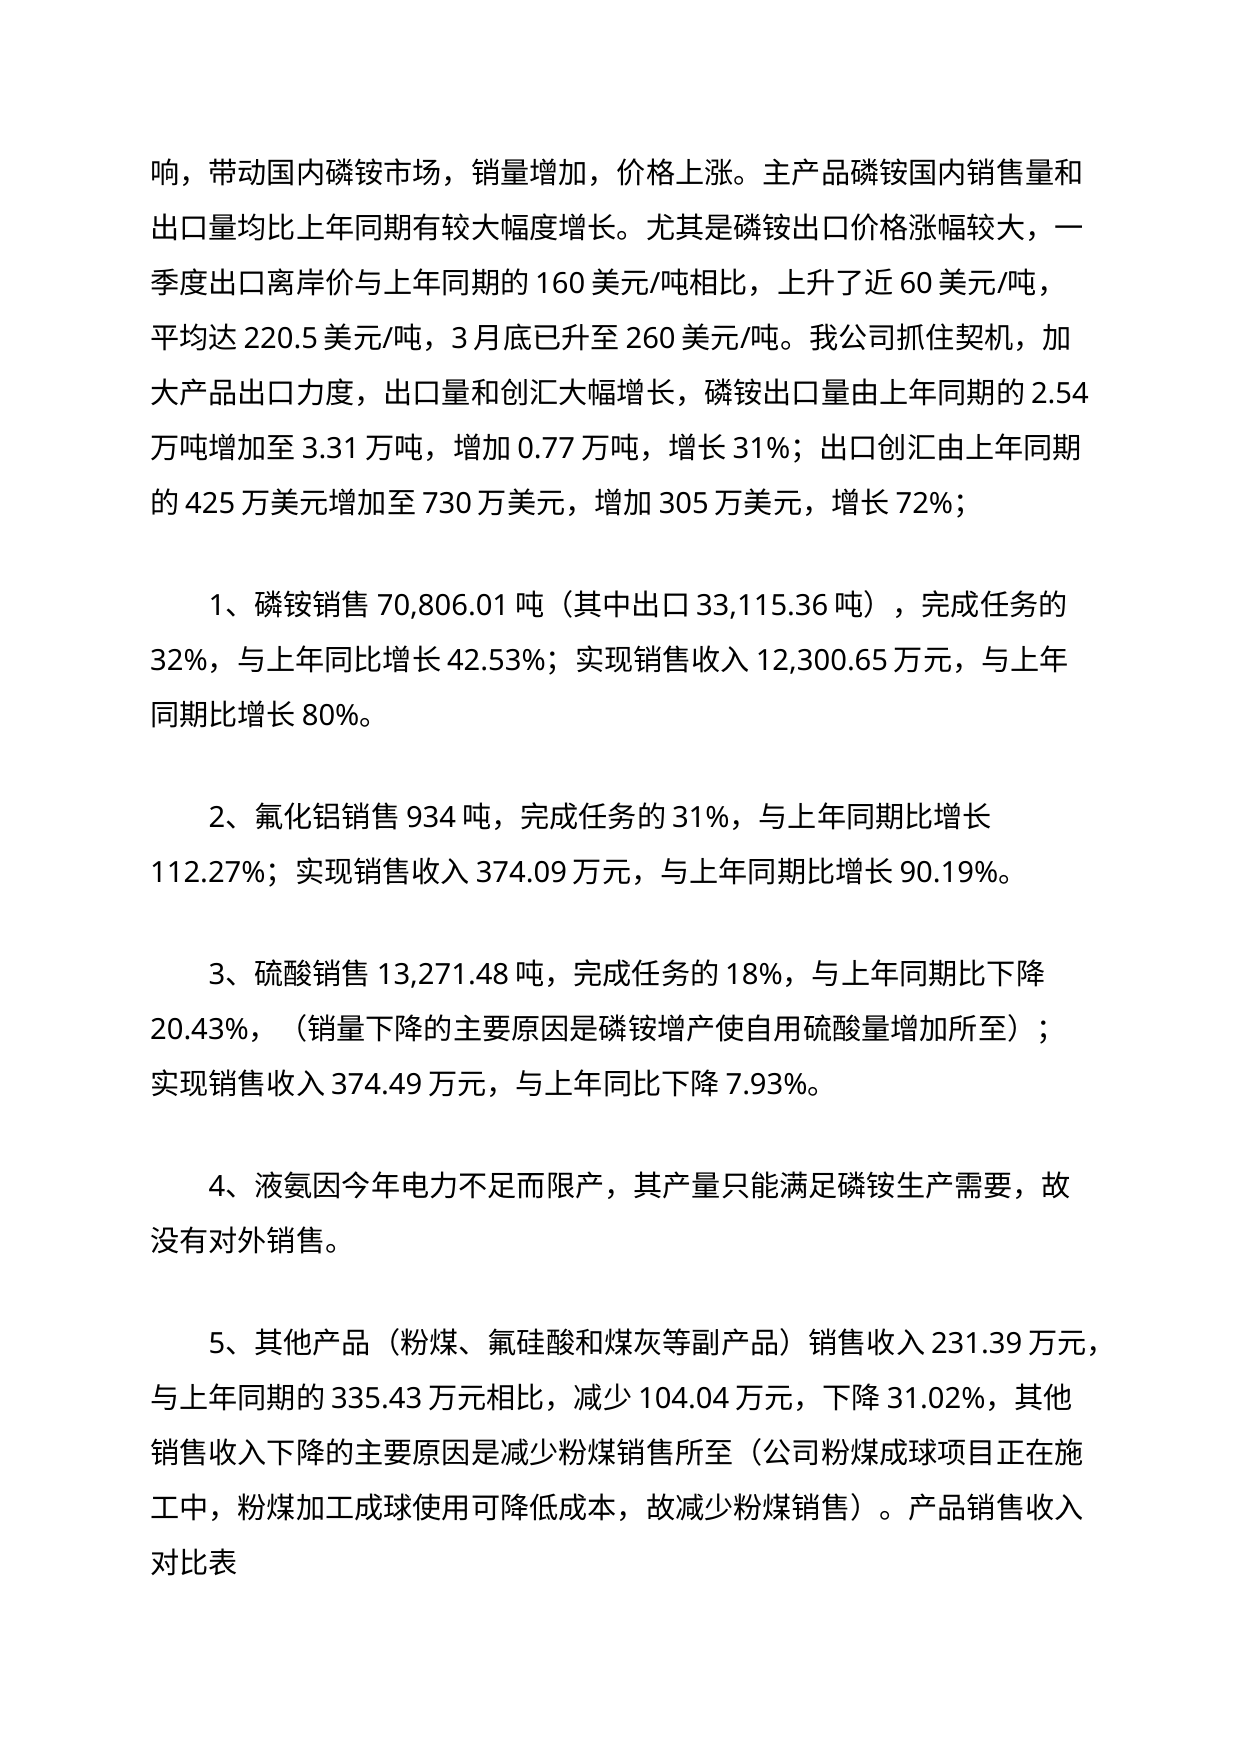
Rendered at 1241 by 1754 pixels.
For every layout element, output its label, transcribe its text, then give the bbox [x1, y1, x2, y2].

text 3、硫酸销售13,271.48吨，完成任务的18%，与上年同期比下降20.43%，（销量下降的主要原因是磷铵增产使自用硫酸量增加所至）；实现销售收入374.49万元，与上年同比下降7.93%。 [150, 951, 1090, 1103]
text 1、磷铵销售70,806.01吨（其中出口33,115.36吨），完成任务的32%，与上年同比增长42.53%；实现销售收入12,300.65万元，与上年同期比增长80%。 [150, 582, 1090, 734]
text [150, 150, 1090, 522]
text 5、其他产品（粉煤、氟硅酸和煤灰等副产品）销售收入231.39万元，与上年同期的335.43万元相比，减少104.04万元，下降31.02%，其他销售收入下降的主要原因是减少粉煤销售所至（公司粉煤成球项目正在施工中，粉煤加工成球使用可降低成本，故减少粉煤销售）。产品销售收入对比表 [150, 1319, 1090, 1582]
text 2、氟化铝销售934吨，完成任务的31%，与上年同期比增长112.27%；实现销售收入374.09万元，与上年同期比增长90.19%。 [150, 794, 1090, 891]
text 4、液氨因今年电力不足而限产，其产量只能满足磷铵生产需要，故没有对外销售。 [150, 1163, 1090, 1260]
